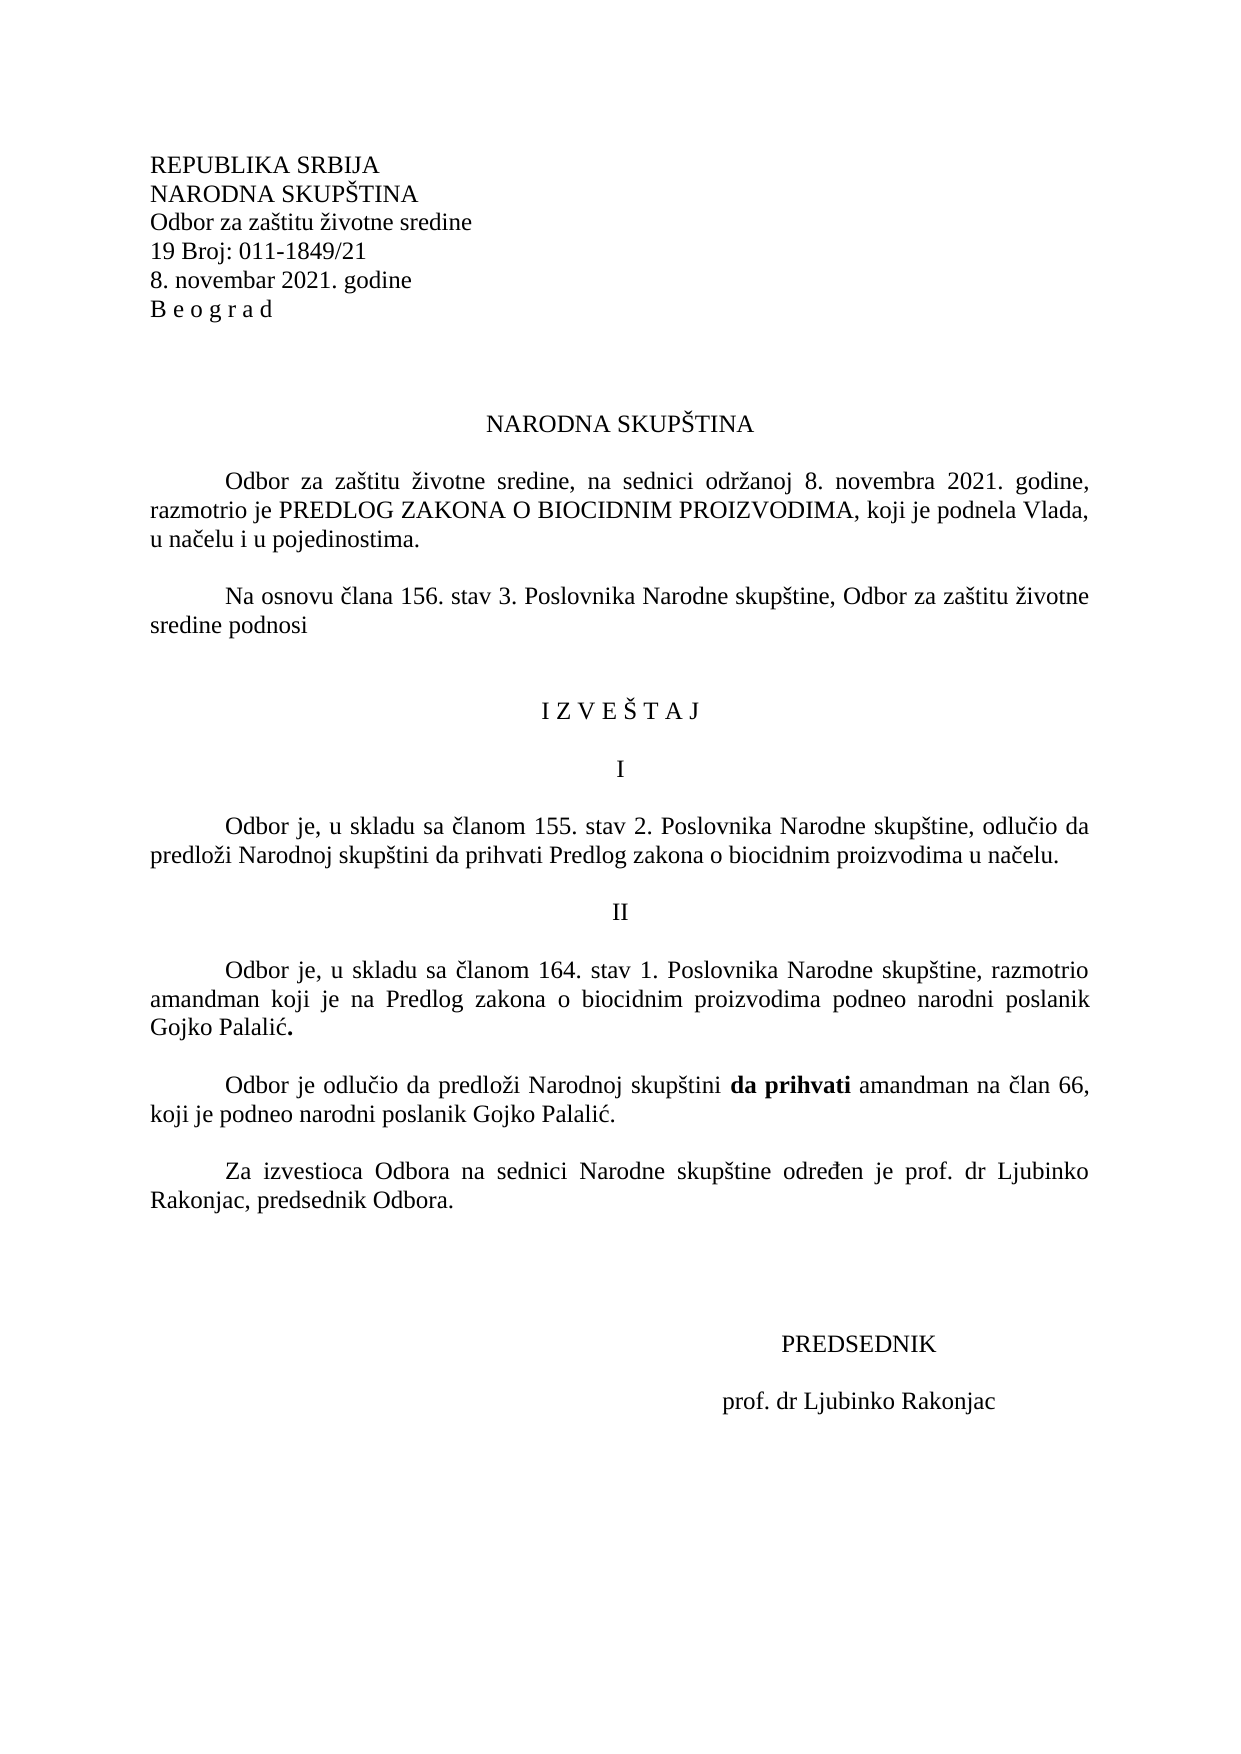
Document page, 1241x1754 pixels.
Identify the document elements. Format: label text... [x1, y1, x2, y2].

text 19 Broj: 011-1849/21 [150, 236, 1090, 265]
text Odbor je, u skladu sa članom 155. stav 2. Poslovnika Narodne skupštine, odlučio da predloži Narodnoj skupštini da prihvati Predlog zakona o biocidnim proizvodima u načelu. [150, 811, 1090, 869]
text Za izvestioca Odbora na sednici Narodne skupštine određen je prof. dr Ljubinko Rakonjac, predsednik Odbora. [150, 1156, 1090, 1214]
text I [150, 754, 1090, 782]
text Odbor za zaštitu životne sredine [150, 207, 1090, 236]
text B e o g r a d [150, 294, 1090, 322]
text Odbor je, u skladu sa članom 164. stav 1. Poslovnika Narodne skupštine, razmotrio amandman koji je na Predlog zakona o biocidnim proizvodima podneo narodni poslanik Gojko Palalić. [150, 955, 1090, 1041]
text REPUBLIKA SRBIJA [150, 150, 1090, 179]
text II [150, 897, 1090, 926]
text NARODNA SKUPŠTINA [150, 409, 1090, 437]
text 8. novembar 2021. godine [150, 265, 1090, 294]
text Odbor je odlučio da predloži Narodnoj skupštini da prihvati amandman na član 66, koji je podneo narodni poslanik Gojko Palalić. [150, 1070, 1090, 1127]
text prof. dr Ljubinko Rakonjac [150, 1386, 1090, 1415]
text I Z V E Š T A J [150, 696, 1090, 725]
text NARODNA SKUPŠTINA [150, 179, 1090, 207]
text Odbor za zaštitu životne sredine, na sednici održanoj 8. novembra 2021. godine, razmotrio je PREDLOG ZAKONA O BIOCIDNIM PROIZVODIMA, koji je podnela Vlada, u načelu i u pojedinostima. [150, 466, 1090, 552]
text PREDSEDNIK [150, 1329, 1090, 1357]
text Na osnovu člana 156. stav 3. Poslovnika Narodne skupštine, Odbor za zaštitu životne sredine podnosi [150, 581, 1090, 639]
